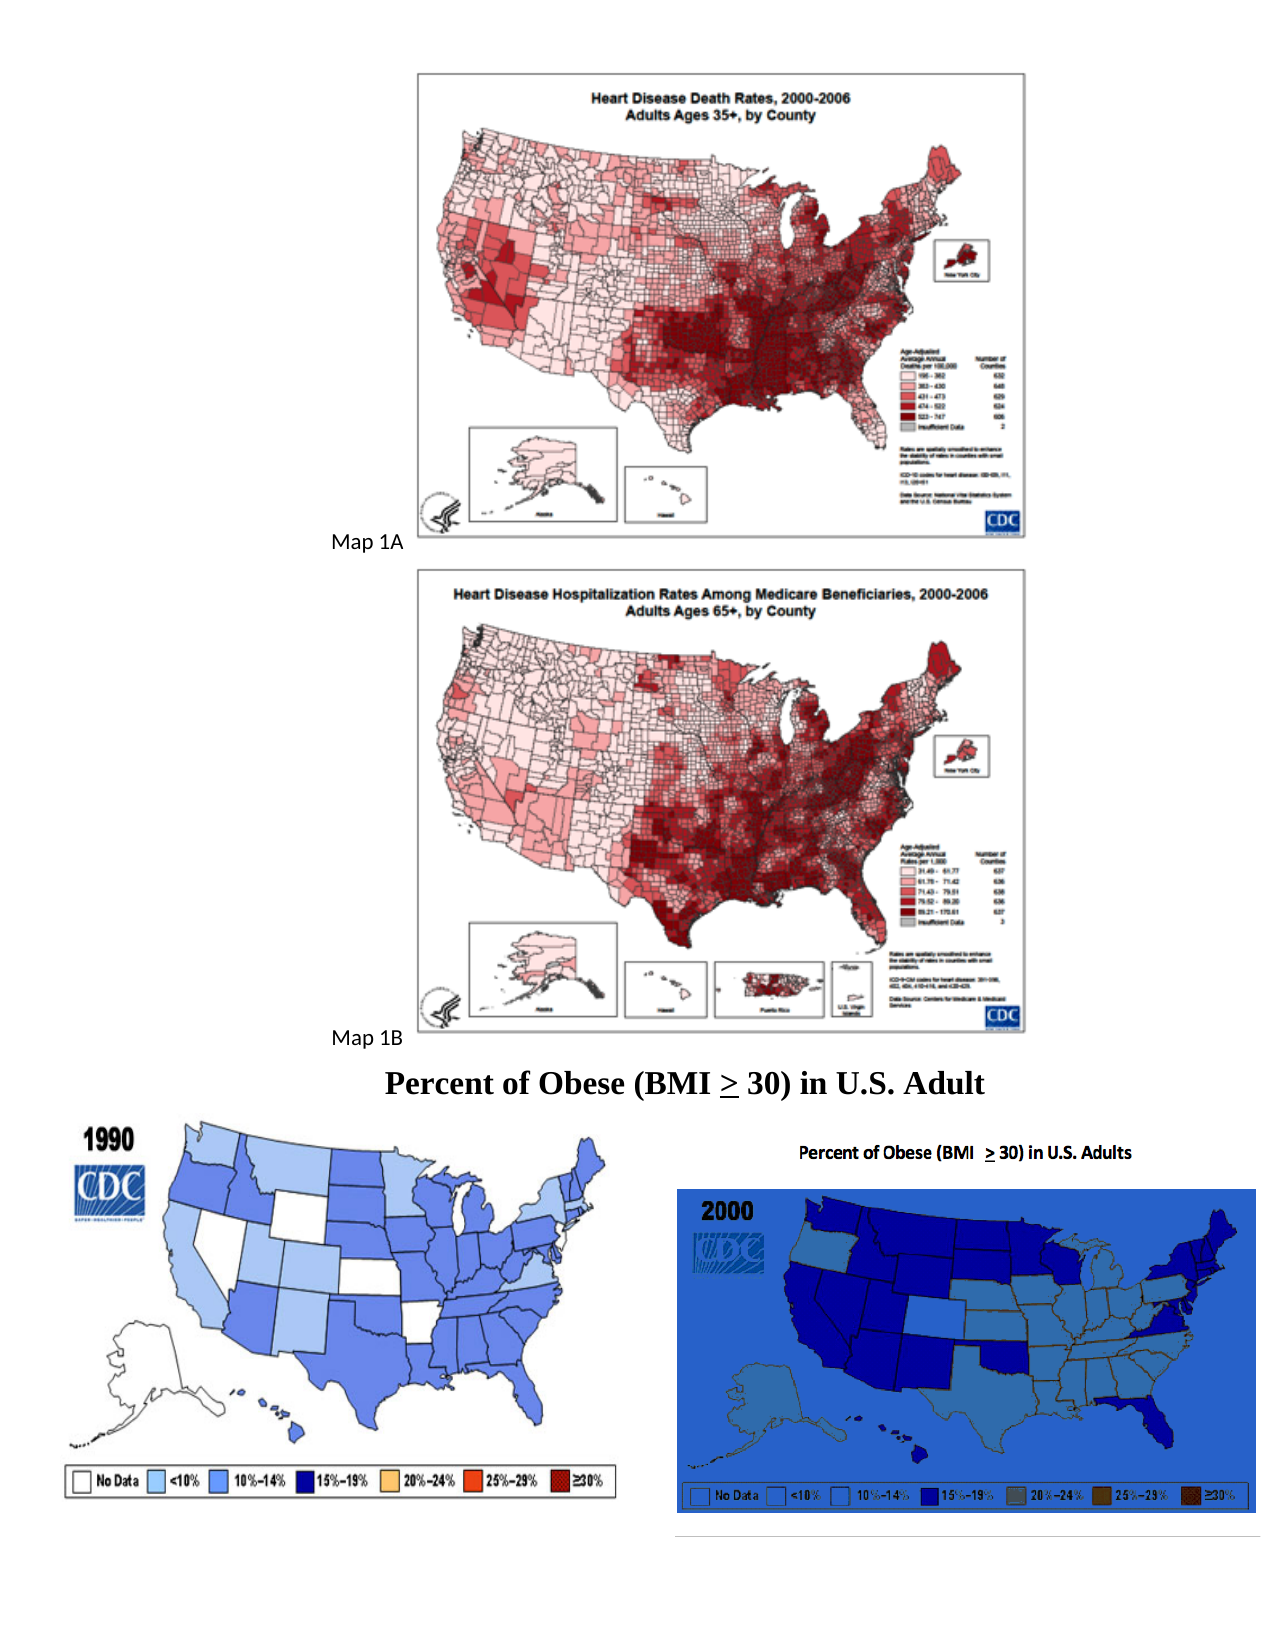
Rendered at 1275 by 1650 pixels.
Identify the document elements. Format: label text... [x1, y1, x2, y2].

text Percent of Obese (BMI > 30) in U.S. Adult [154, 1063, 1215, 1101]
picture [60, 1113, 623, 1502]
picture [403, 555, 1039, 1045]
picture [675, 1113, 1261, 1537]
picture [403, 60, 1039, 550]
